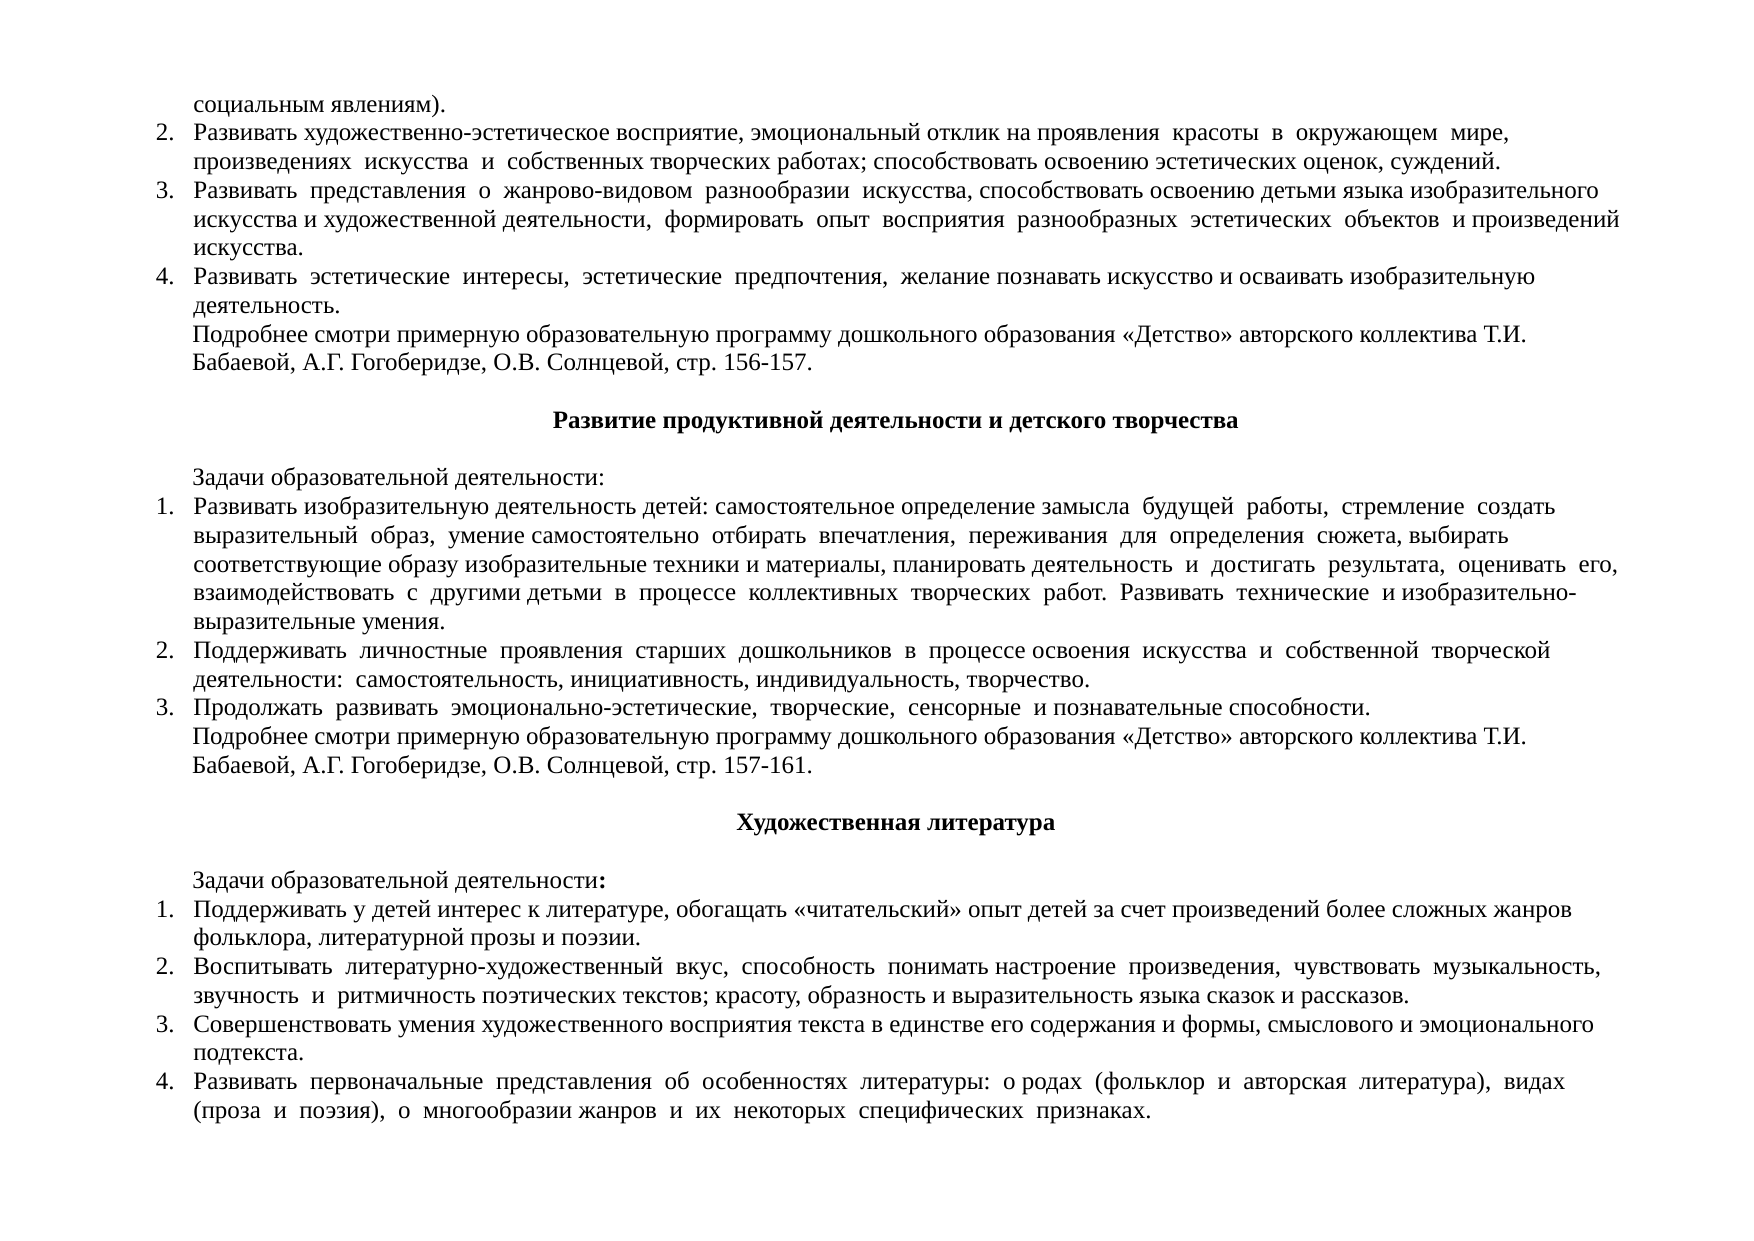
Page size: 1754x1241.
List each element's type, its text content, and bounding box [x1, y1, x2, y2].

text Подробнее смотри примерную образовательную программу дошкольного образования «Детство» авторского коллектива Т.И. Бабаевой, А.Г. Гогоберидзе, О.В. Солнцевой, стр. 156-157. [192, 319, 1636, 376]
list Совершенствовать умения художественного восприятия текста в единстве его содержания и формы, смыслового и эмоционального подтекста. [156, 1009, 1636, 1066]
list Поддерживать у детей интерес к литературе, обогащать «читательский» опыт детей за счет произведений более сложных жанров фольклора, литературной прозы и поэзии. [156, 894, 1636, 951]
list Развивать представления о жанрово-видовом разнообразии искусства, способствовать освоению детьми языка изобразительного искусства и художественной деятельности, формировать опыт восприятия разнообразных эстетических объектов и произведений искусства. [156, 175, 1636, 261]
text Подробнее смотри примерную образовательную программу дошкольного образования «Детство» авторского коллектива Т.И. Бабаевой, А.Г. Гогоберидзе, О.В. Солнцевой, стр. 157-161. [192, 721, 1636, 779]
list Развивать эстетические интересы, эстетические предпочтения, желание познавать искусство и осваивать изобразительную деятельность. [156, 261, 1636, 319]
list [156, 89, 1636, 117]
list Развивать изобразительную деятельность детей: самостоятельное определение замысла будущей работы, стремление создать выразительный образ, умение самостоятельно отбирать впечатления, переживания для определения сюжета, выбирать соответствующие образу изобразительные техники и материалы, планировать деятельность и достигать результата, оценивать его, взаимодействовать с другими детьми в процессе коллективных творческих работ. Развивать технические и изобразительно-выразительные умения. [156, 491, 1636, 635]
text Развитие продуктивной деятельности и детского творчества [118, 405, 1636, 434]
list Развивать первоначальные представления об особенностях литературы: о родах (фольклор и авторская литература), видах (проза и поэзия), о многообразии жанров и их некоторых специфических признаках. [156, 1066, 1636, 1124]
text Задачи образовательной деятельности: [118, 865, 1636, 894]
list Воспитывать литературно-художественный вкус, способность понимать настроение произведения, чувствовать музыкальность, звучность и ритмичность поэтических текстов; красоту, образность и выразительность языка сказок и рассказов. [156, 951, 1636, 1009]
list Поддерживать личностные проявления старших дошкольников в процессе освоения искусства и собственной творческой деятельности: самостоятельность, инициативность, индивидуальность, творчество. [156, 635, 1636, 692]
list Продолжать развивать эмоционально-эстетические, творческие, сенсорные и познавательные способности. [156, 692, 1636, 721]
list Развивать художественно-эстетическое восприятие, эмоциональный отклик на проявления красоты в окружающем мире, произведениях искусства и собственных творческих работах; способствовать освоению эстетических оценок, суждений. [156, 117, 1636, 175]
text Художественная литература [118, 807, 1636, 836]
text Задачи образовательной деятельности: [118, 462, 1636, 491]
